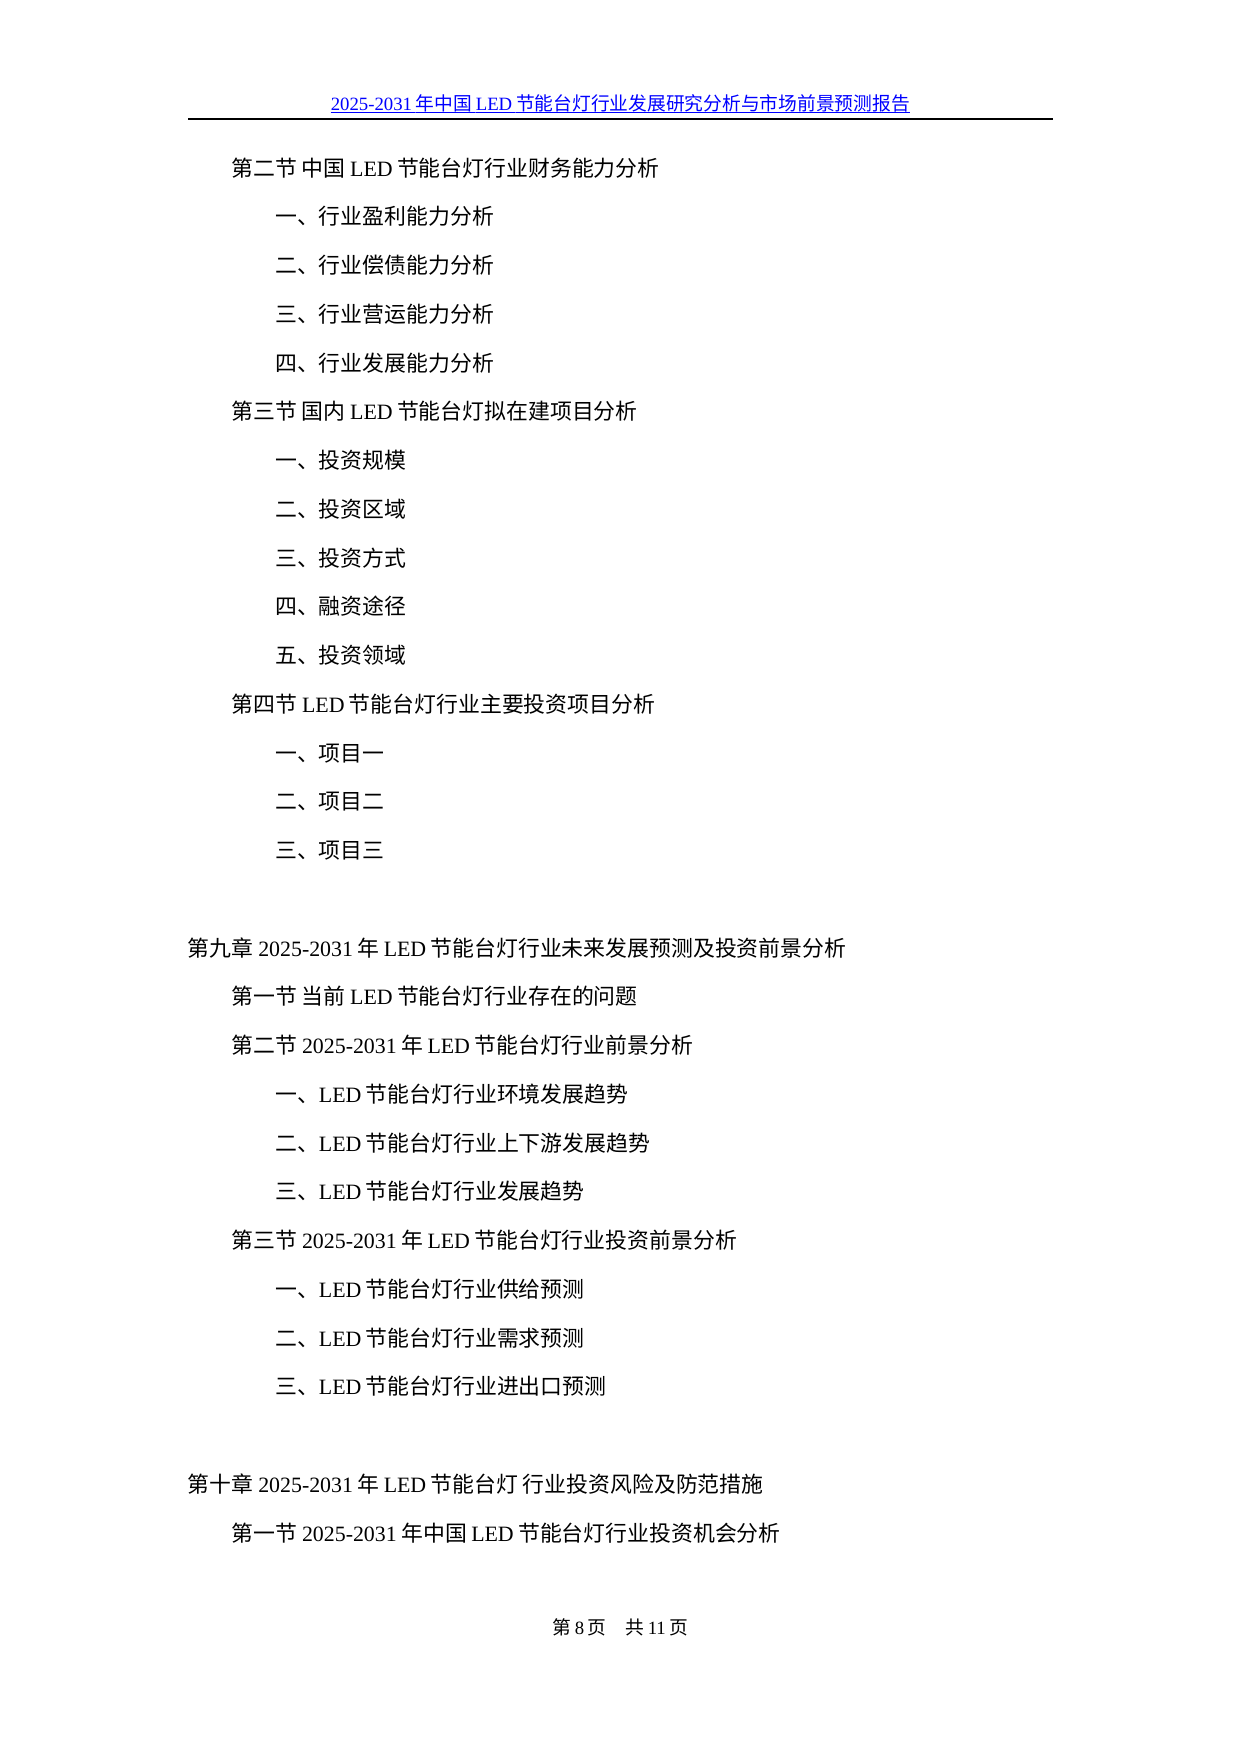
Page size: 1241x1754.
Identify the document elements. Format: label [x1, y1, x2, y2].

text [187, 150, 1053, 1548]
